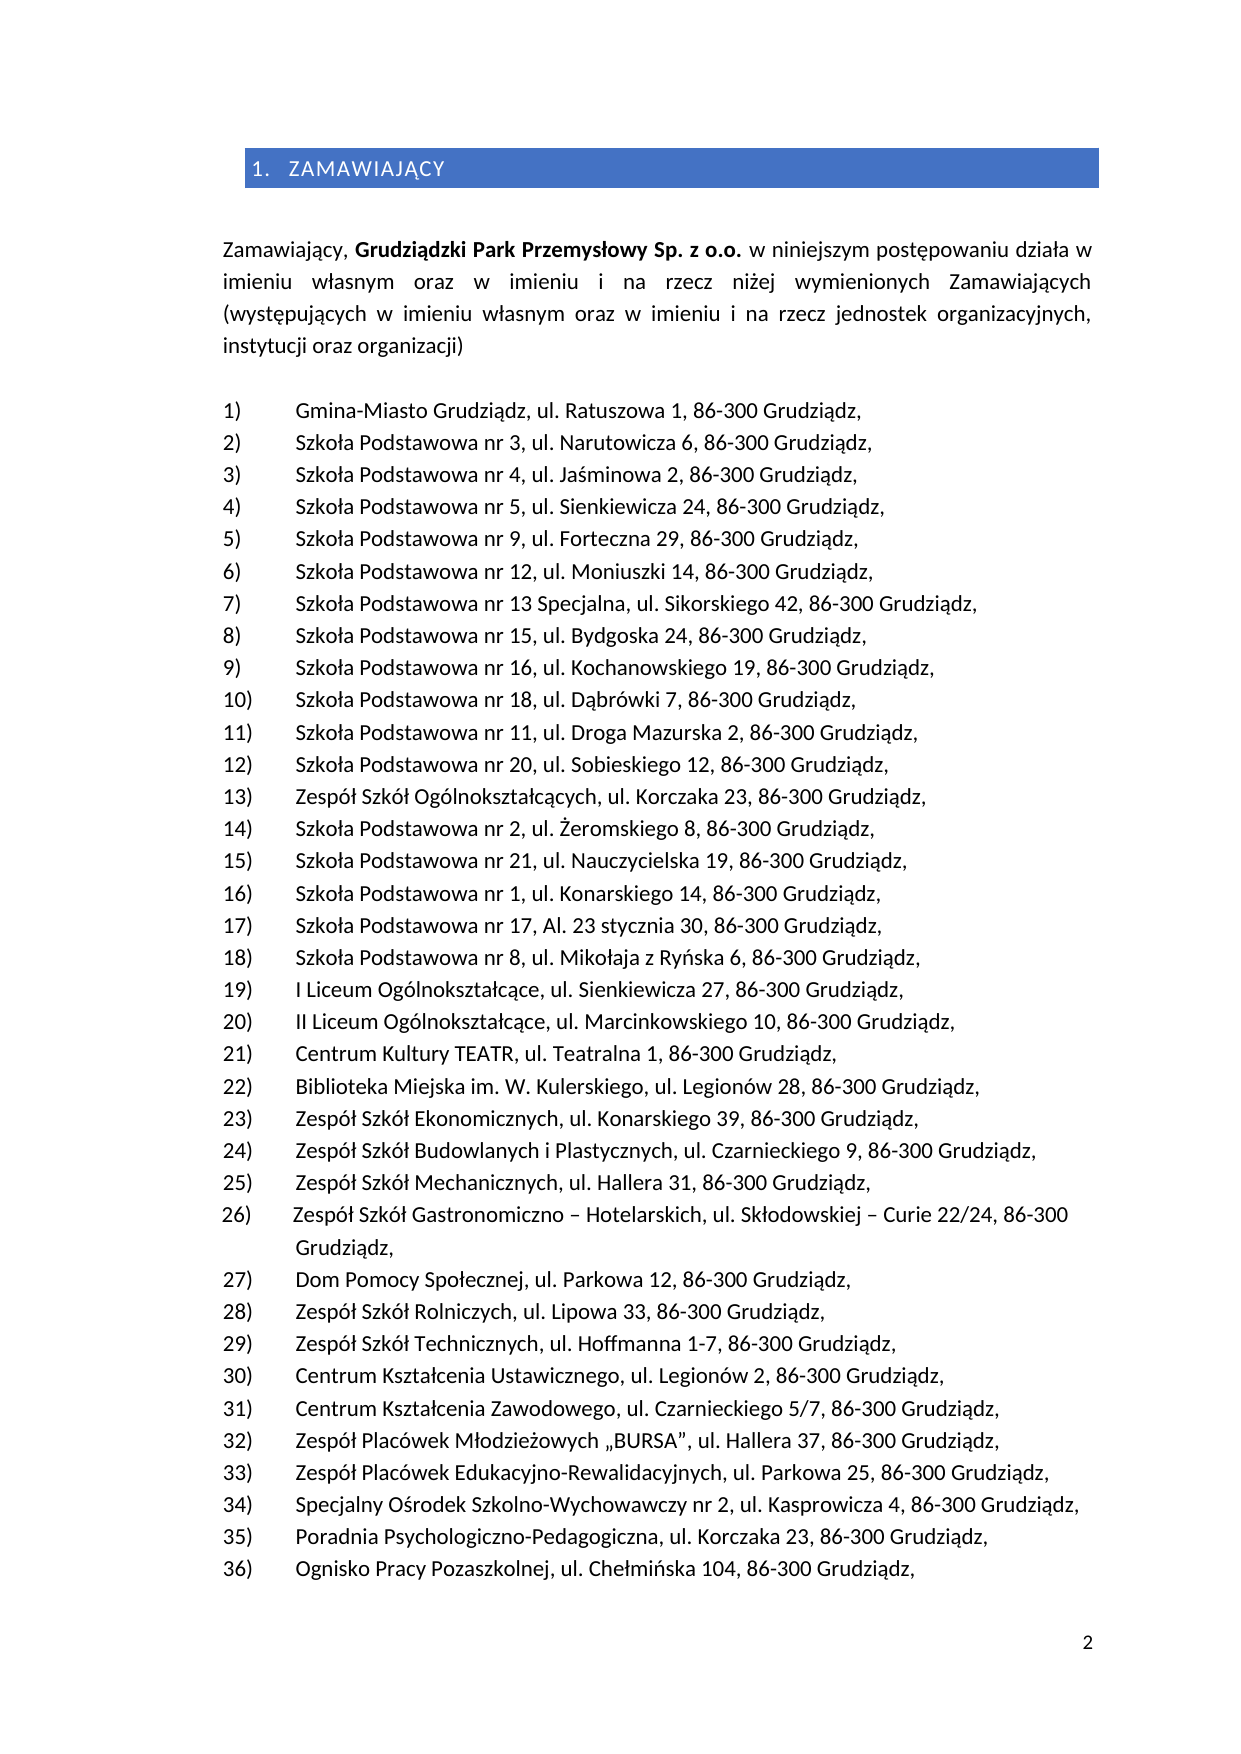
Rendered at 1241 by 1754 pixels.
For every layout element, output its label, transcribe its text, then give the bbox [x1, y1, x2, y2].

list 16) Szkoła Podstawowa nr 1, ul. Konarskiego 14, 86-300 Grudziądz, [223, 879, 1093, 907]
list 3) Szkoła Podstawowa nr 4, ul. Jaśminowa 2, 86-300 Grudziądz, [223, 460, 1093, 488]
list 25) Zespół Szkół Mechanicznych, ul. Hallera 31, 86-300 Grudziądz, [223, 1168, 1093, 1196]
list 30) Centrum Kształcenia Ustawicznego, ul. Legionów 2, 86-300 Grudziądz, [223, 1361, 1093, 1389]
list 14) Szkoła Podstawowa nr 2, ul. Żeromskiego 8, 86-300 Grudziądz, [223, 814, 1093, 842]
list 10) Szkoła Podstawowa nr 18, ul. Dąbrówki 7, 86-300 Grudziądz, [223, 686, 1093, 713]
list 7) Szkoła Podstawowa nr 13 Specjalna, ul. Sikorskiego 42, 86-300 Grudziądz, [223, 589, 1093, 617]
list 4) Szkoła Podstawowa nr 5, ul. Sienkiewicza 24, 86-300 Grudziądz, [223, 492, 1093, 520]
list 26) Zespół Szkół Gastronomiczno – Hotelarskich, ul. Skłodowskiej – Curie 22/24, 86-300 Grudziądz, [221, 1201, 1093, 1261]
list 18) Szkoła Podstawowa nr 8, ul. Mikołaja z Ryńska 6, 86-300 Grudziądz, [223, 943, 1093, 971]
list 22) Biblioteka Miejska im. W. Kulerskiego, ul. Legionów 28, 86-300 Grudziądz, [223, 1072, 1093, 1100]
list 17) Szkoła Podstawowa nr 17, Al. 23 stycznia 30, 86-300 Grudziądz, [223, 911, 1093, 939]
list 11) Szkoła Podstawowa nr 11, ul. Droga Mazurska 2, 86-300 Grudziądz, [223, 718, 1093, 746]
list 12) Szkoła Podstawowa nr 20, ul. Sobieskiego 12, 86-300 Grudziądz, [223, 750, 1093, 778]
list 35) Poradnia Psychologiczno-Pedagogiczna, ul. Korczaka 23, 86-300 Grudziądz, [223, 1522, 1093, 1550]
list 21) Centrum Kultury TEATR, ul. Teatralna 1, 86-300 Grudziądz, [223, 1039, 1093, 1068]
list 34) Specjalny Ośrodek Szkolno-Wychowawczy nr 2, ul. Kasprowicza 4, 86-300 Grudziądz, [223, 1490, 1093, 1518]
list 32) Zespół Placówek Młodzieżowych „BURSA”, ul. Hallera 37, 86-300 Grudziądz, [223, 1426, 1093, 1454]
list 24) Zespół Szkół Budowlanych i Plastycznych, ul. Czarnieckiego 9, 86-300 Grudziądz, [223, 1136, 1093, 1164]
list 23) Zespół Szkół Ekonomicznych, ul. Konarskiego 39, 86-300 Grudziądz, [223, 1104, 1093, 1132]
list 36) Ognisko Pracy Pozaszkolnej, ul. Chełmińska 104, 86-300 Grudziądz, [223, 1554, 1093, 1583]
list 29) Zespół Szkół Technicznych, ul. Hoffmanna 1-7, 86-300 Grudziądz, [223, 1329, 1093, 1357]
list 1) Gmina-Miasto Grudziądz, ul. Ratuszowa 1, 86-300 Grudziądz, [223, 396, 1093, 424]
list 28) Zespół Szkół Rolniczych, ul. Lipowa 33, 86-300 Grudziądz, [223, 1297, 1093, 1325]
list 5) Szkoła Podstawowa nr 9, ul. Forteczna 29, 86-300 Grudziądz, [223, 524, 1093, 553]
list 9) Szkoła Podstawowa nr 16, ul. Kochanowskiego 19, 86-300 Grudziądz, [223, 653, 1093, 681]
list 15) Szkoła Podstawowa nr 21, ul. Nauczycielska 19, 86-300 Grudziądz, [223, 846, 1093, 874]
list 20) II Liceum Ogólnokształcące, ul. Marcinkowskiego 10, 86-300 Grudziądz, [223, 1007, 1093, 1035]
list 13) Zespół Szkół Ogólnokształcących, ul. Korczaka 23, 86-300 Grudziądz, [223, 782, 1093, 810]
list Zamawiający, Grudziądzki Park Przemysłowy Sp. z o.o. w niniejszym postępowaniu działa w imieniu własnym oraz w imieniu i na rzecz niżej wymienionych Zamawiających (występujących w imieniu własnym oraz w imieniu i na rzecz jednostek organizacyjnych, instytucji oraz organizacji) [223, 235, 1093, 359]
list 19) I Liceum Ogólnokształcące, ul. Sienkiewicza 27, 86-300 Grudziądz, [223, 975, 1093, 1003]
list 8) Szkoła Podstawowa nr 15, ul. Bydgoska 24, 86-300 Grudziądz, [223, 621, 1093, 649]
list 33) Zespół Placówek Edukacyjno-Rewalidacyjnych, ul. Parkowa 25, 86-300 Grudziądz, [223, 1458, 1093, 1486]
subtitle ZAMAWIAJĄCY [251, 154, 1093, 182]
list 2) Szkoła Podstawowa nr 3, ul. Narutowicza 6, 86-300 Grudziądz, [223, 428, 1093, 456]
list 27) Dom Pomocy Społecznej, ul. Parkowa 12, 86-300 Grudziądz, [223, 1265, 1093, 1293]
list 6) Szkoła Podstawowa nr 12, ul. Moniuszki 14, 86-300 Grudziądz, [223, 557, 1093, 585]
list 31) Centrum Kształcenia Zawodowego, ul. Czarnieckiego 5/7, 86-300 Grudziądz, [223, 1394, 1093, 1422]
